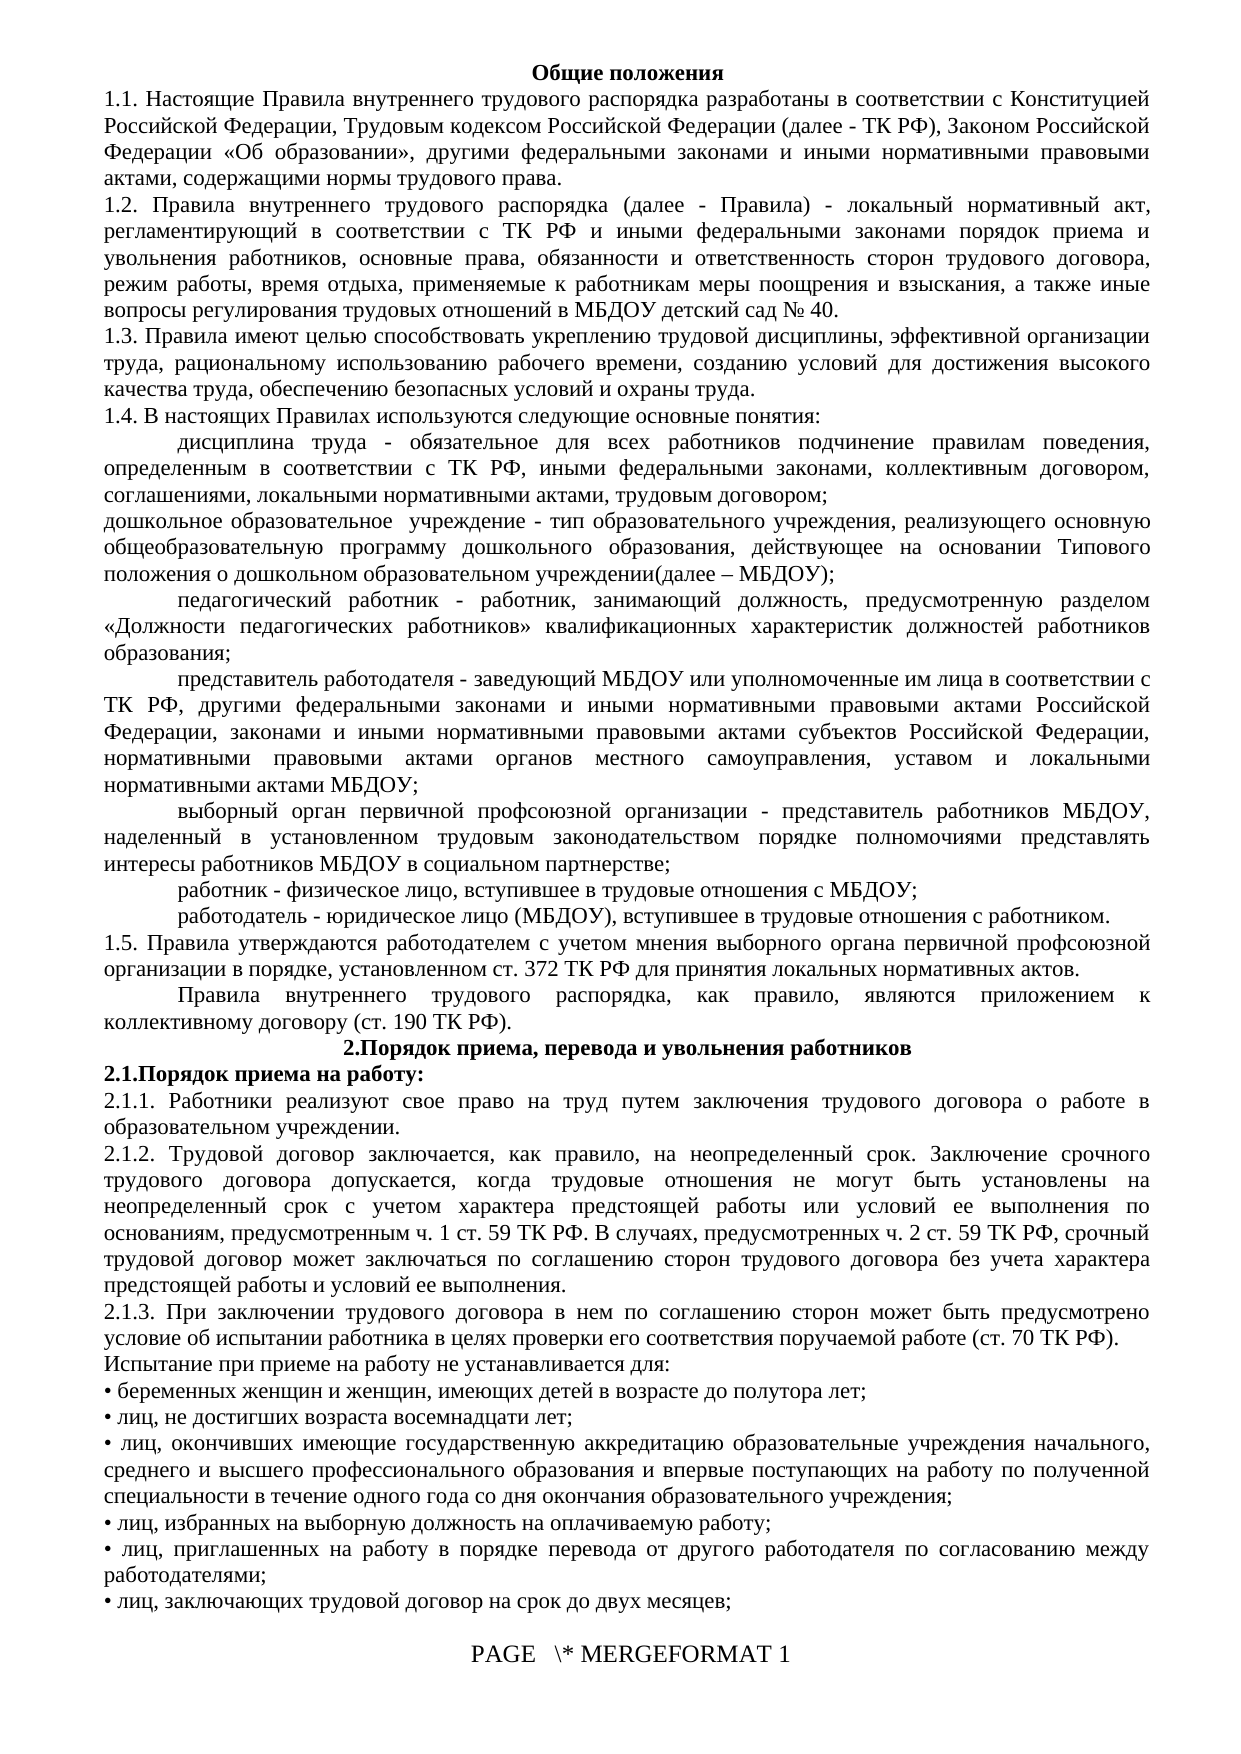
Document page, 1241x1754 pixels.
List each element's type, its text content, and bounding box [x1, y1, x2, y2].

text Правила внутреннего трудового распорядка, как правило, являются приложением к коллективному договору (ст. 190 ТК РФ). [103, 981, 1152, 1034]
text выборный орган первичной профсоюзной организации - представитель работников МБДОУ, наделенный в установленном трудовым законодательством порядке полномочиями представлять интересы работников МБДОУ в социальном партнерстве; [103, 797, 1152, 876]
text 2.Порядок приема, перевода и увольнения работников [103, 1034, 1152, 1061]
text 1.3. Правила имеют целью способствовать укреплению трудовой дисциплины, эффективной организации труда, рациональному использованию рабочего времени, созданию условий для достижения высокого качества труда, обеспечению безопасных условий и охраны труда. [103, 323, 1152, 402]
text 1.5. Правила утверждаются работодателем с учетом мнения выборного органа первичной профсоюзной организации в порядке, установленном ст. 372 ТК РФ для принятия локальных нормативных актов. [103, 929, 1152, 981]
text 1.4. В настоящих Правилах используются следующие основные понятия: [103, 402, 1152, 428]
text 2.1.Порядок приема на работу: [103, 1061, 1152, 1087]
text работник - физическое лицо, вступившее в трудовые отношения с МБДОУ; [103, 876, 1152, 902]
text • лиц, избранных на выборную должность на оплачиваемую работу; [103, 1508, 1152, 1535]
text 2.1.1. Работники реализуют свое право на труд путем заключения трудового договора о работе в образовательном учреждении. [103, 1087, 1152, 1139]
text работодатель - юридическое лицо (МБДОУ), вступившее в трудовые отношения с работником. [103, 902, 1152, 929]
text 2.1.3. При заключении трудового договора в нем по соглашению сторон может быть предусмотрено условие об испытании работника в целях проверки его соответствия поручаемой работе (ст. 70 ТК РФ). [103, 1298, 1152, 1350]
text представитель работодателя - заведующий МБДОУ или уполномоченные им лица в соответствии с ТК РФ, другими федеральными законами и иными нормативными правовыми актами Российской Федерации, законами и иными нормативными правовыми актами субъектов Российской Федерации, нормативными правовыми актами органов местного самоуправления, уставом и локальными нормативными актами МБДОУ; [103, 665, 1152, 797]
text • лиц, окончивших имеющие государственную аккредитацию образовательные учреждения начального, среднего и высшего профессионального образования и впервые поступающих на работу по полученной специальности в течение одного года со дня окончания образовательного учреждения; [103, 1429, 1152, 1508]
text 1.1. Настоящие Правила внутреннего трудового распорядка разработаны в соответствии с Конституцией Российской Федерации, Трудовым кодексом Российской Федерации (далее - ТК РФ), Законом Российской Федерации «Об образовании», другими федеральными законами и иными нормативными правовыми актами, содержащими нормы трудового права. [103, 85, 1152, 191]
text дисциплина труда - обязательное для всех работников подчинение правилам поведения, определенным в соответствии с ТК РФ, иными федеральными законами, коллективным договором, соглашениями, локальными нормативными актами, трудовым договором; [103, 428, 1152, 507]
text Испытание при приеме на работу не устанавливается для: [103, 1350, 1152, 1377]
text • беременных женщин и женщин, имеющих детей в возрасте до полутора лет; [103, 1377, 1152, 1403]
text педагогический работник - работник, занимающий должность, предусмотренную разделом «Должности педагогических работников» квалификационных характеристик должностей работников образования; [103, 586, 1152, 665]
text 1.2. Правила внутреннего трудового распорядка (далее - Правила) - локальный нормативный акт, регламентирующий в соответствии с ТК РФ и иными федеральными законами порядок приема и увольнения работников, основные права, обязанности и ответственность сторон трудового договора, режим работы, время отдыха, применяемые к работникам меры поощрения и взыскания, а также иные вопросы регулирования трудовых отношений в МБДОУ детский сад № 40. [103, 191, 1152, 323]
text Общие положения [103, 59, 1152, 85]
text • лиц, приглашенных на работу в порядке перевода от другого работодателя по согласованию между работодателями; [103, 1535, 1152, 1588]
text 2.1.2. Трудовой договор заключается, как правило, на неопределенный срок. Заключение срочного трудового договора допускается, когда трудовые отношения не могут быть установлены на неопределенный срок с учетом характера предстоящей работы или условий ее выполнения по основаниям, предусмотренным ч. 1 ст. 59 ТК РФ. В случаях, предусмотренных ч. 2 ст. 59 ТК РФ, срочный трудовой договор может заключаться по соглашению сторон трудового договора без учета характера предстоящей работы и условий ее выполнения. [103, 1139, 1152, 1298]
text • лиц, заключающих трудовой договор на срок до двух месяцев; [103, 1588, 1152, 1614]
text дошкольное образовательное учреждение - тип образовательного учреждения, реализующего основную общеобразовательную программу дошкольного образования, действующее на основании Типового положения о дошкольном образовательном учреждении(далее – МБДОУ); [103, 507, 1152, 586]
text • лиц, не достигших возраста восемнадцати лет; [103, 1403, 1152, 1429]
